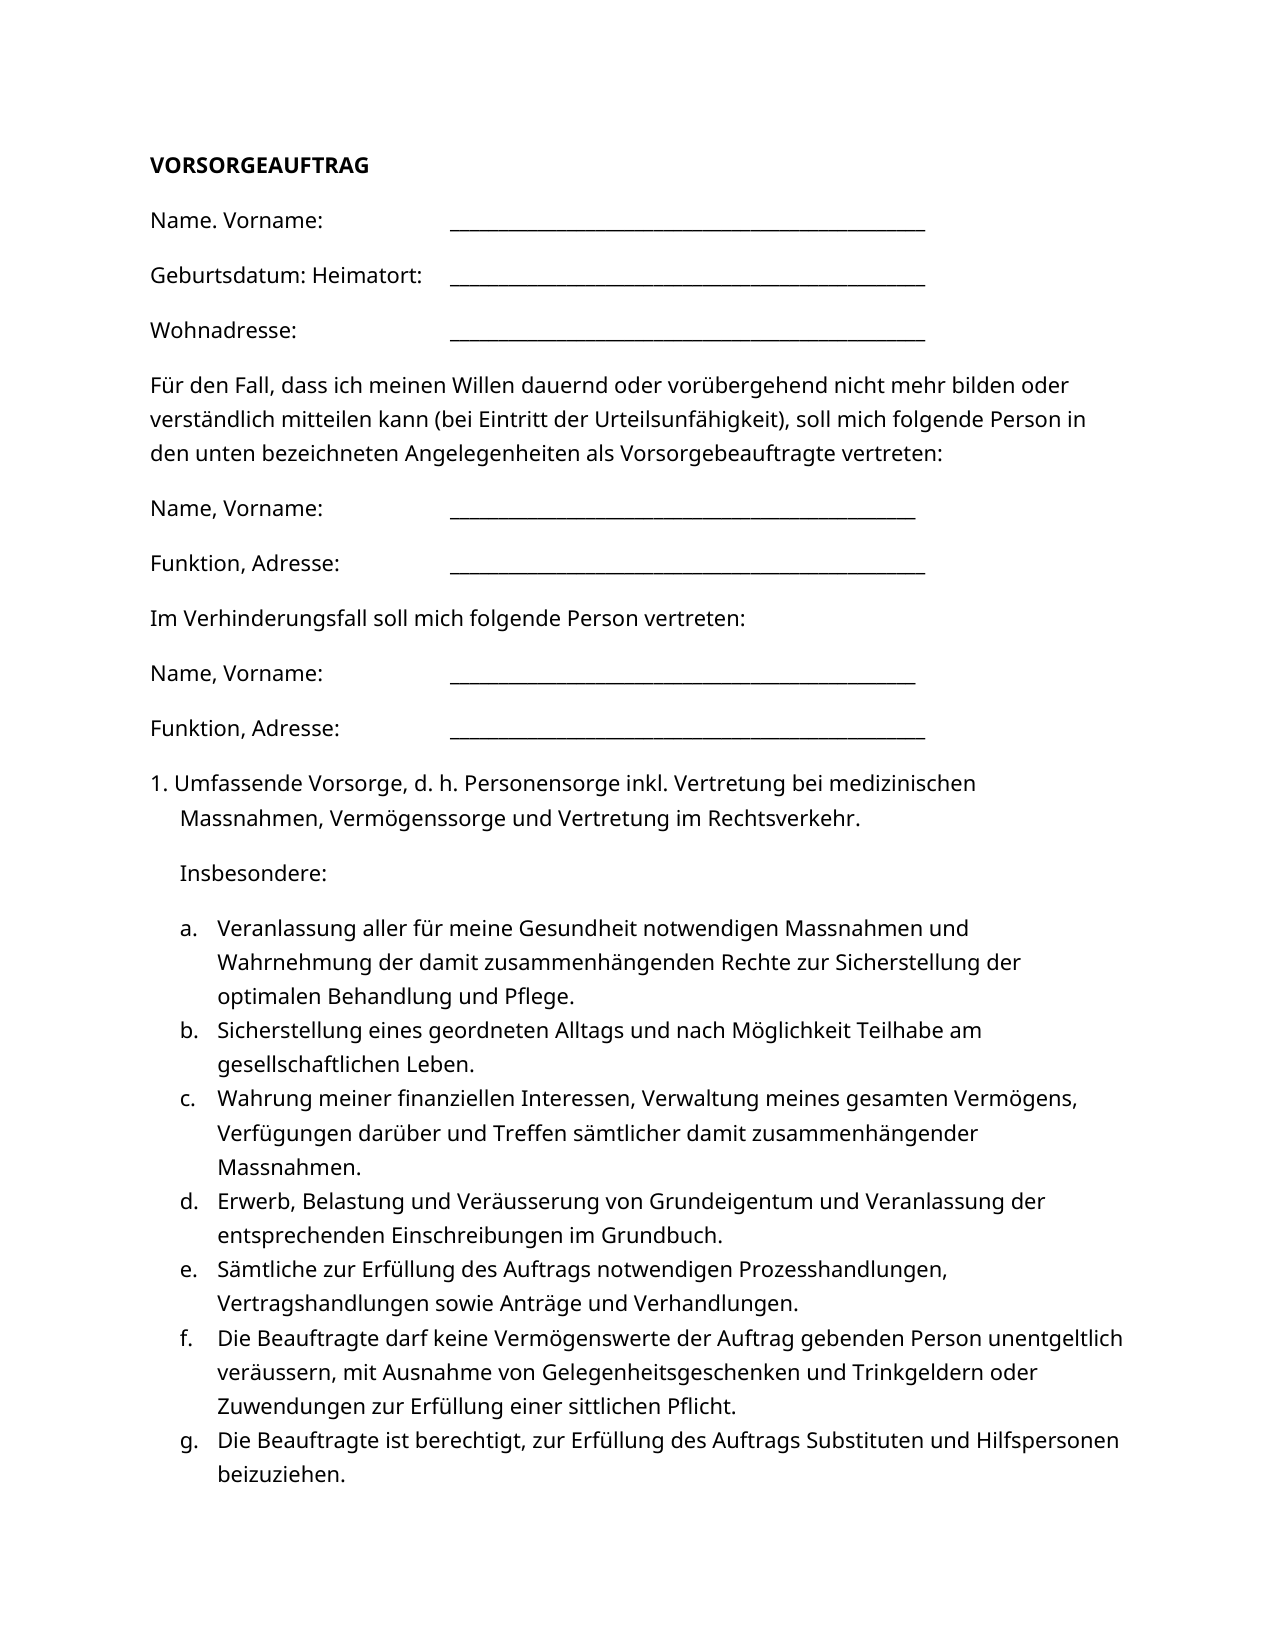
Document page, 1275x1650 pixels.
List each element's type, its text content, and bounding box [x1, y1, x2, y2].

text Insbesondere: [179, 857, 1125, 887]
text Im Verhinderungsfall soll mich folgende Person vertreten: [150, 603, 1125, 633]
text Wohnadresse: _________________________________________________ [150, 315, 1125, 345]
list Erwerb, Belastung und Veräusserung von Grundeigentum und Veranlassung der entsprechenden Einschreibungen im Grundbuch. [179, 1186, 1125, 1250]
text Name. Vorname: _________________________________________________ [150, 205, 1125, 235]
text Name, Vorname: ________________________________________________ [150, 493, 1125, 523]
text Für den Fall, dass ich meinen Willen dauernd oder vorübergehend nicht mehr bilden oder verständlich mitteilen kann (bei Eintritt der Urteilsunfähigkeit), soll mich folgende Person in den unten bezeichneten Angelegenheiten als Vorsorgebeauftragte vertreten: [150, 370, 1125, 468]
list Die Beauftragte darf keine Vermögenswerte der Auftrag gebenden Person unentgeltlich veräussern, mit Ausnahme von Gelegenheitsgeschenken und Trinkgeldern oder Zuwendungen zur Erfüllung einer sittlichen Pflicht. [179, 1322, 1125, 1421]
text Funktion, Adresse: _________________________________________________ [150, 548, 1125, 578]
list Sämtliche zur Erfüllung des Auftrags notwendigen Prozesshandlungen, Vertragshandlungen sowie Anträge und Verhandlungen. [179, 1254, 1125, 1318]
text Geburtsdatum: Heimatort: _________________________________________________ [150, 260, 1125, 290]
text VORSORGEAUFTRAG [150, 150, 1125, 180]
list Wahrung meiner finanziellen Interessen, Verwaltung meines gesamten Vermögens, Verfügungen darüber und Treffen sämtlicher damit zusammenhängender Massnahmen. [179, 1083, 1125, 1181]
text Name, Vorname: ________________________________________________ [150, 658, 1125, 688]
list Die Beauftragte ist berechtigt, zur Erfüllung des Auftrags Substituten und Hilfspersonen beizuziehen. [179, 1425, 1125, 1489]
list Veranlassung aller für meine Gesundheit notwendigen Massnahmen und Wahrnehmung der damit zusammenhängenden Rechte zur Sicherstellung der optimalen Behandlung und Pflege. [179, 912, 1125, 1011]
text 1. Umfassende Vorsorge, d. h. Personensorge inkl. Vertretung bei medizinischen Massnahmen, Vermögenssorge und Vertretung im Rechtsverkehr. [150, 768, 1125, 832]
text Funktion, Adresse: _________________________________________________ [150, 713, 1125, 743]
list Sicherstellung eines geordneten Alltags und nach Möglichkeit Teilhabe am gesellschaftlichen Leben. [179, 1015, 1125, 1079]
